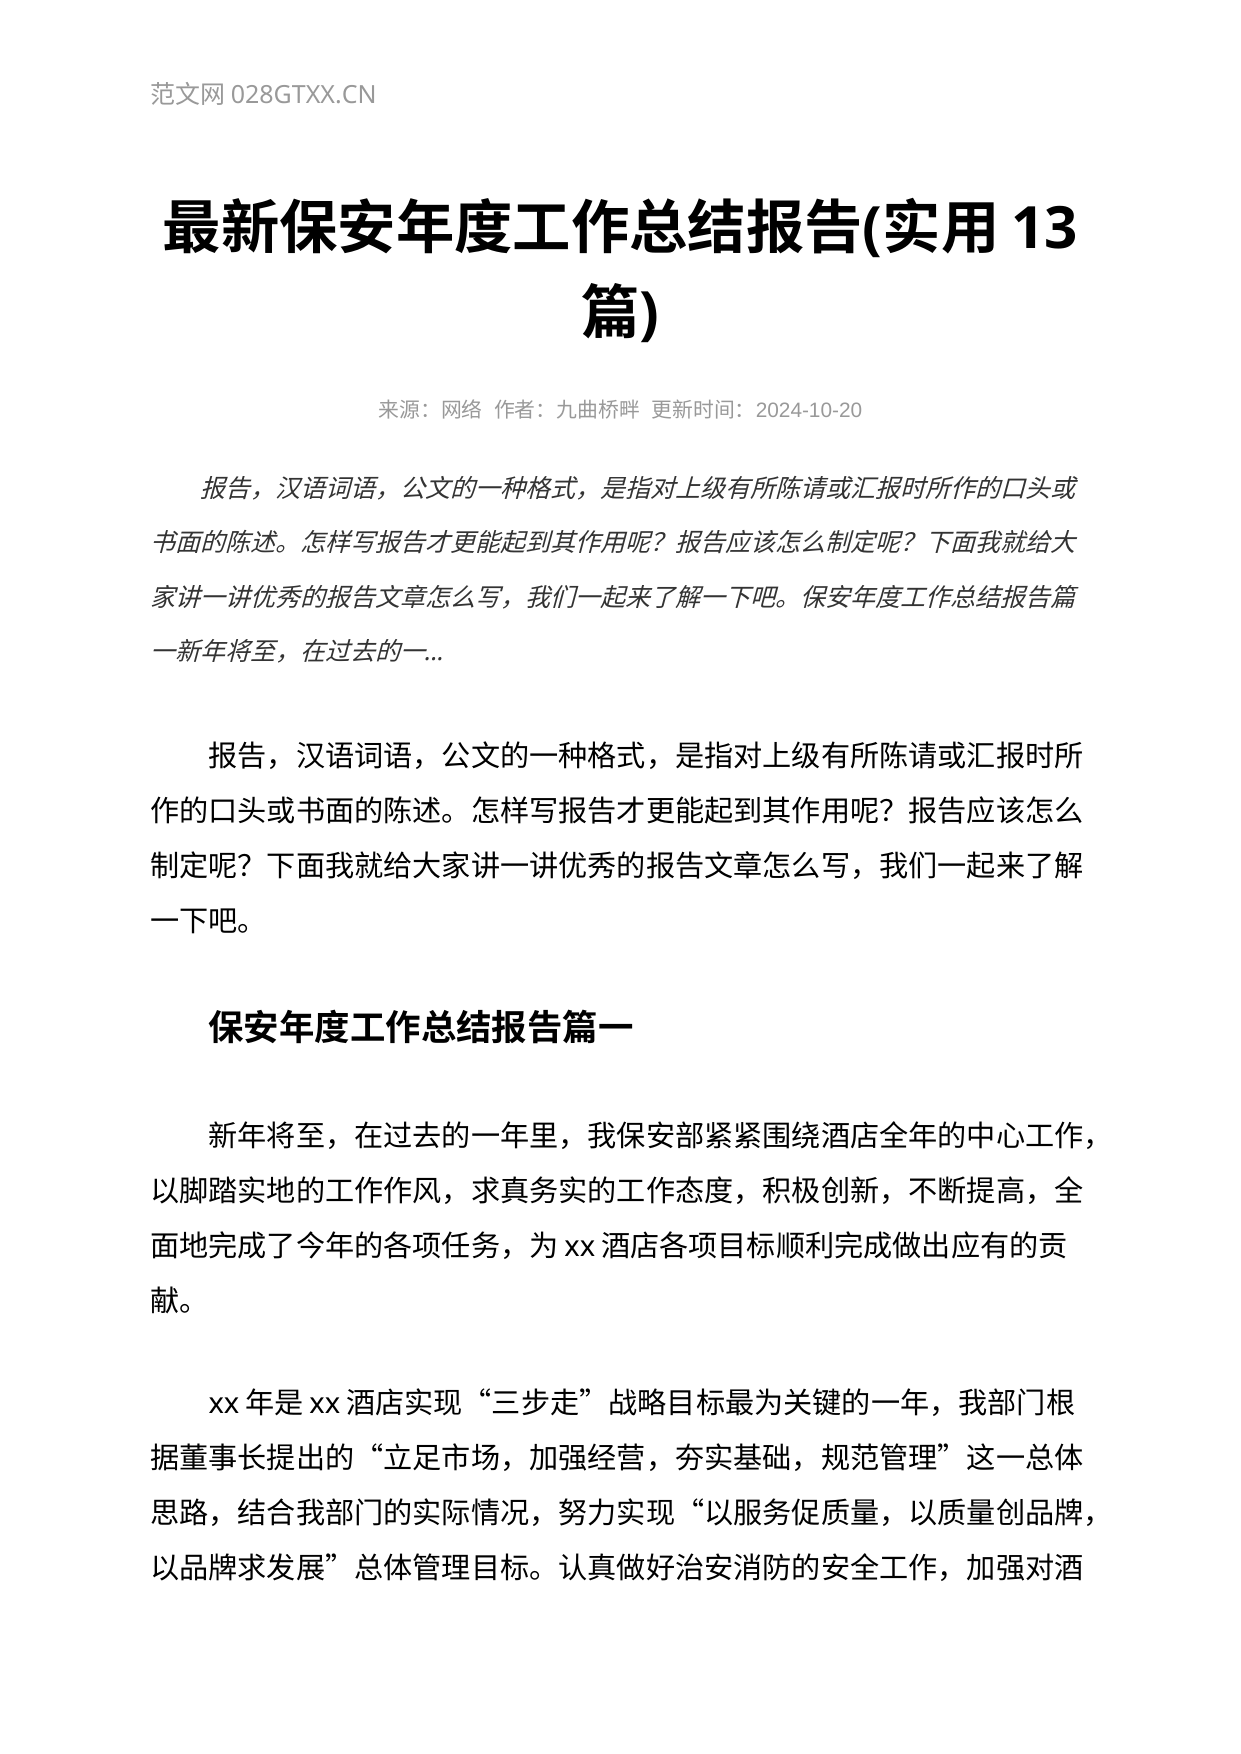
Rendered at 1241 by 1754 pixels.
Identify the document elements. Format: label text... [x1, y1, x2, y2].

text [150, 1379, 1090, 1586]
text 新年将至，在过去的一年里，我保安部紧紧围绕酒店全年的中心工作，以脚踏实地的工作作风，求真务实的工作态度，积极创新，不断提高，全面地完成了今年的各项任务，为xx酒店各项目标顺利完成做出应有的贡献。 [150, 1113, 1090, 1320]
text 报告，汉语词语，公文的一种格式，是指对上级有所陈请或汇报时所作的口头或书面的陈述。怎样写报告才更能起到其作用呢？报告应该怎么制定呢？下面我就给大家讲一讲优秀的报告文章怎么写，我们一起来了解一下吧。保安年度工作总结报告篇一新年将至，在过去的一... [150, 468, 1090, 668]
text 来源：网络 作者：九曲桥畔 更新时间：2024-10-20 [150, 398, 1090, 422]
text 保安年度工作总结报告篇一 [150, 999, 1090, 1051]
subtitle 最新保安年度工作总结报告(实用13篇) [150, 181, 1090, 351]
text 报告，汉语词语，公文的一种格式，是指对上级有所陈请或汇报时所作的口头或书面的陈述。怎样写报告才更能起到其作用呢？报告应该怎么制定呢？下面我就给大家讲一讲优秀的报告文章怎么写，我们一起来了解一下吧。 [150, 733, 1090, 940]
